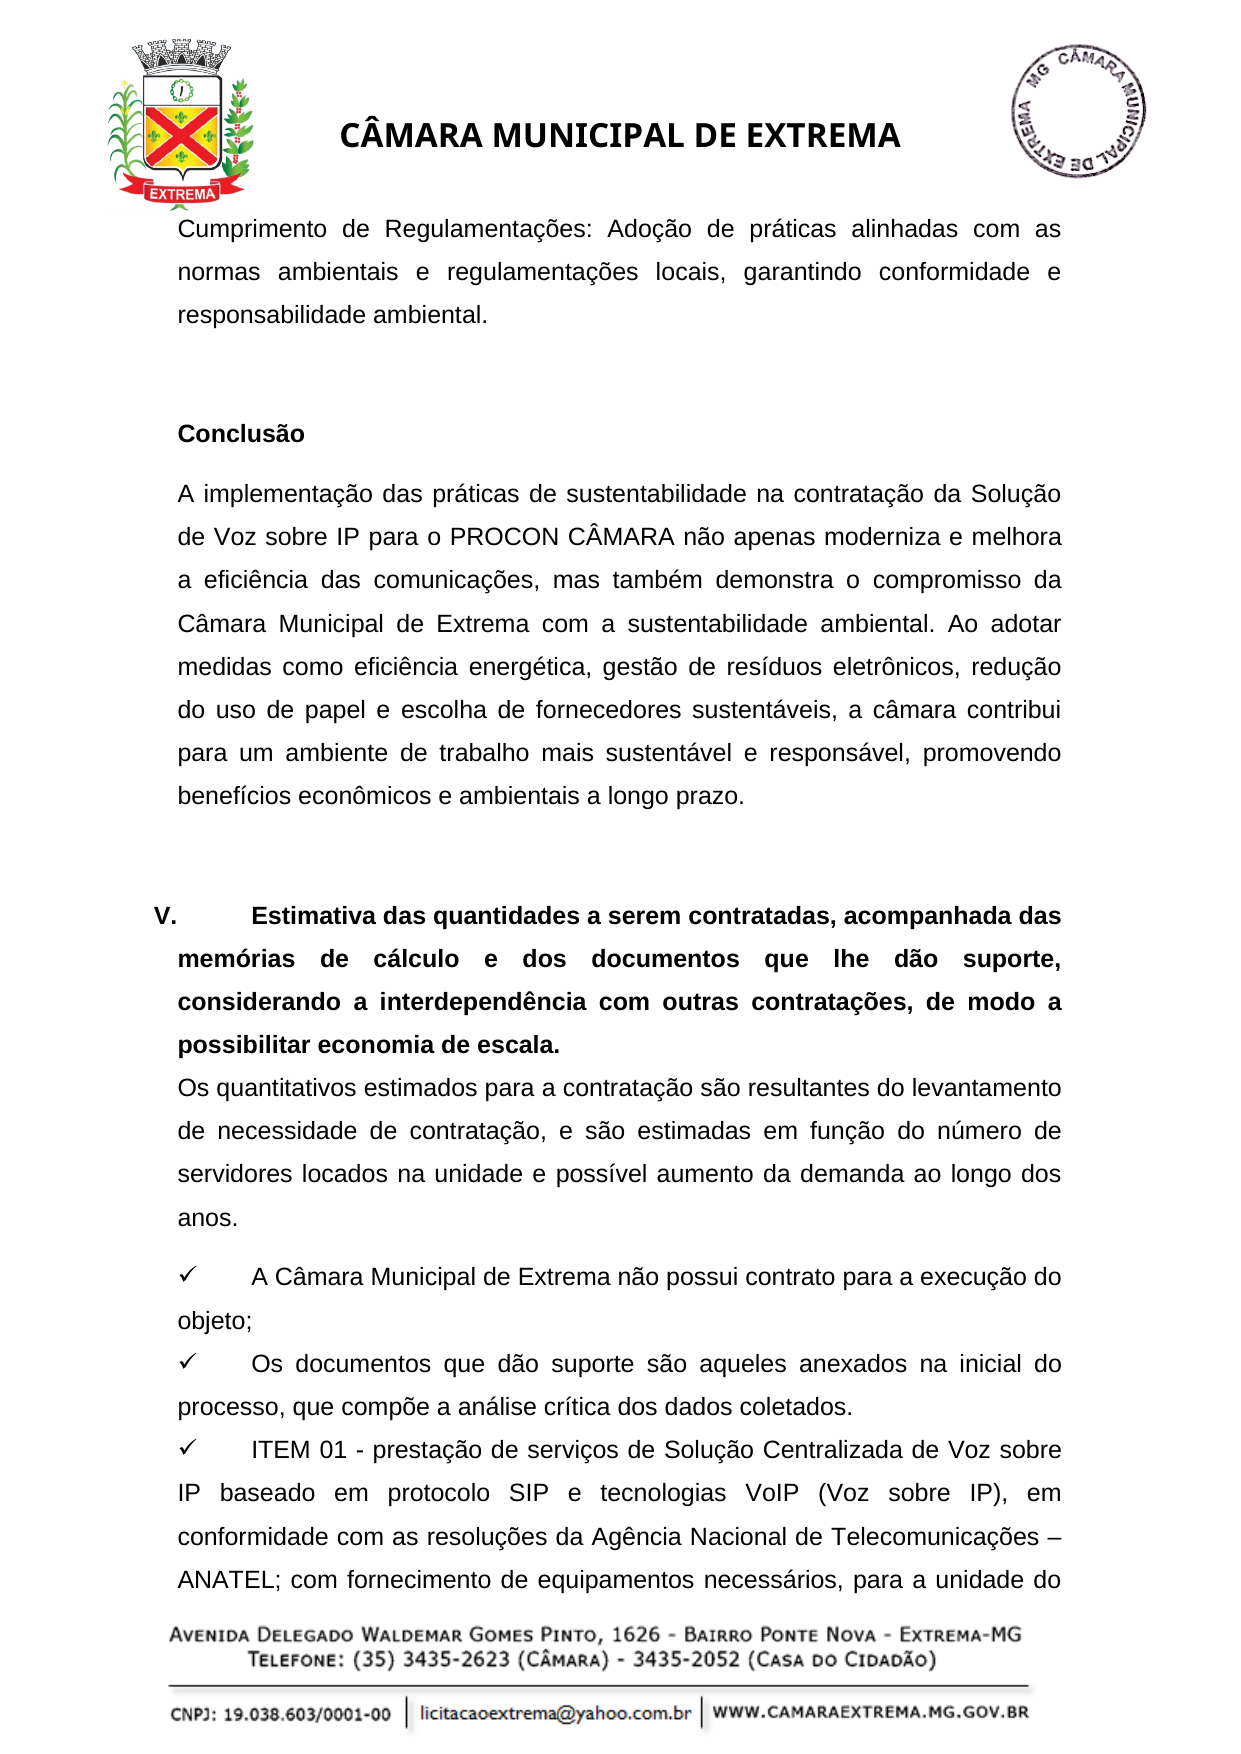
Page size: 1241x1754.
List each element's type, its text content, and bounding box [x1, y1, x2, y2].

list A Câmara Municipal de Extrema não possui contrato para a execução do objeto; [177, 1262, 1063, 1334]
list Estimativa das quantidades a serem contratadas, acompanhada das memórias de cálculo e dos documentos que lhe dão suporte, considerando a interdependência com outras contratações, de modo a possibilitar economia de escala. [177, 901, 1063, 1059]
text Conclusão [177, 419, 1063, 448]
picture [103, 33, 257, 216]
picture [0, 1598, 1240, 1754]
text A implementação das práticas de sustentabilidade na contratação da Solução de Voz sobre IP para o PROCON CÂMARA não apenas moderniza e melhora a eficiência das comunicações, mas também demonstra o compromisso da Câmara Municipal de Extrema com a sustentabilidade ambiental. Ao adotar medidas como eficiência energética, gestão de resíduos eletrônicos, redução do uso de papel e escolha de fornecedores sustentáveis, a câmara contribui para um ambiente de trabalho mais sustentável e responsável, promovendo benefícios econômicos e ambientais a longo prazo. [177, 479, 1063, 810]
text Os quantitativos estimados para a contratação são resultantes do levantamento de necessidade de contratação, e são estimadas em função do número de servidores locados na unidade e possível aumento da demanda ao longo dos anos. [177, 1073, 1063, 1231]
text Cumprimento de Regulamentações: Adoção de práticas alinhadas com as normas ambientais e regulamentações locais, garantindo conformidade e responsabilidade ambiental. [177, 214, 1063, 329]
picture [1005, 34, 1154, 193]
list Os documentos que dão suporte são aqueles anexados na inicial do processo, que compõe a análise crítica dos dados coletados. [177, 1349, 1063, 1421]
